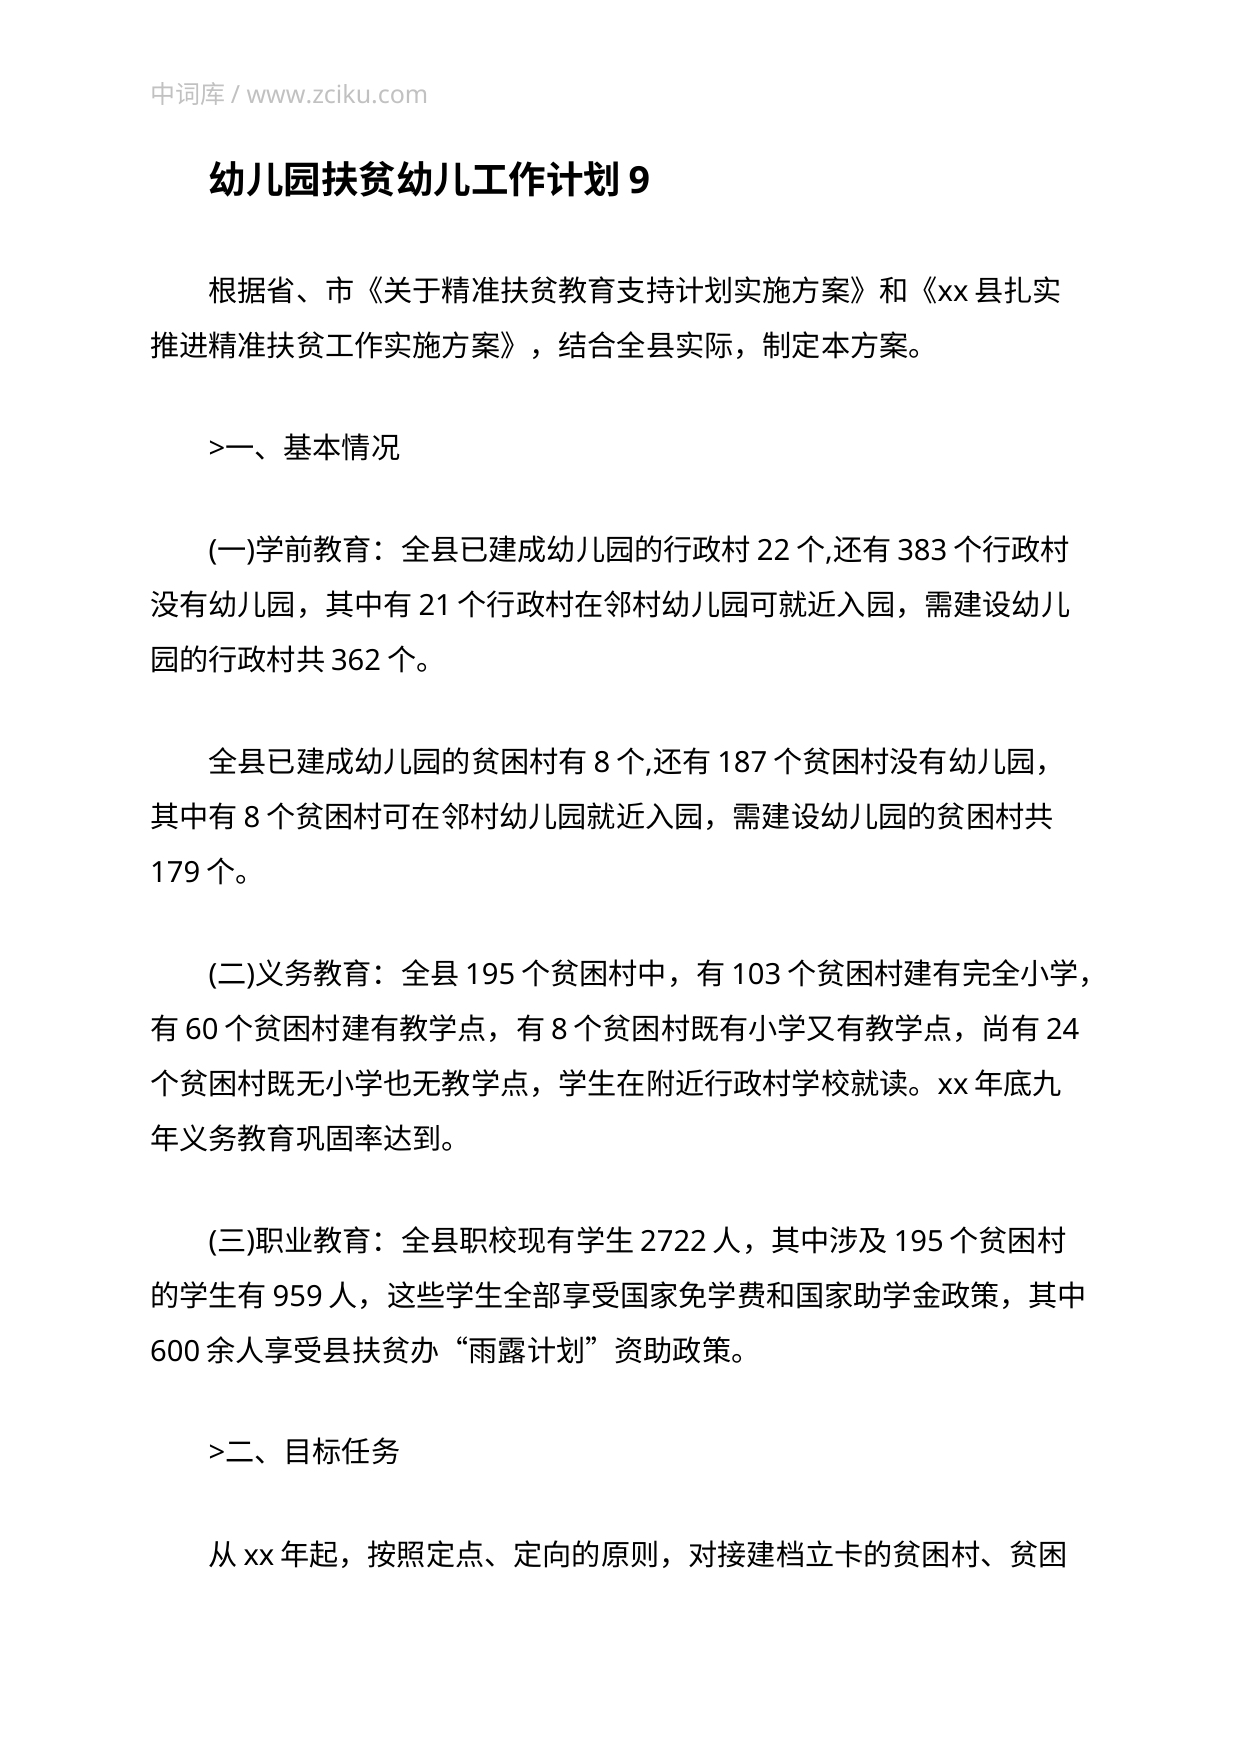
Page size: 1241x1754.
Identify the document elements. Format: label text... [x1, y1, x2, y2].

text 根据省、市《关于精准扶贫教育支持计划实施方案》和《xx县扎实推进精准扶贫工作实施方案》，结合全县实际，制定本方案。 [150, 268, 1090, 365]
text 全县已建成幼儿园的贫困村有8个,还有187个贫困村没有幼儿园，其中有8个贫困村可在邻村幼儿园就近入园，需建设幼儿园的贫困村共179个。 [150, 738, 1090, 891]
text (一)学前教育：全县已建成幼儿园的行政村22个,还有383个行政村没有幼儿园，其中有21个行政村在邻村幼儿园可就近入园，需建设幼儿园的行政村共362个。 [150, 526, 1090, 679]
text 幼儿园扶贫幼儿工作计划9 [150, 150, 1090, 204]
text (三)职业教育：全县职校现有学生2722人，其中涉及195个贫困村的学生有959人，这些学生全部享受国家免学费和国家助学金政策，其中600余人享受县扶贫办“雨露计划”资助政策。 [150, 1217, 1090, 1369]
text >二、目标任务 [150, 1429, 1090, 1471]
text (二)义务教育：全县195个贫困村中，有103个贫困村建有完全小学，有60个贫困村建有教学点，有8个贫困村既有小学又有教学点，尚有24个贫困村既无小学也无教学点，学生在附近行政村学校就读。xx年底九年义务教育巩固率达到。 [150, 950, 1090, 1158]
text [150, 1531, 1090, 1573]
text >一、基本情况 [150, 424, 1090, 467]
